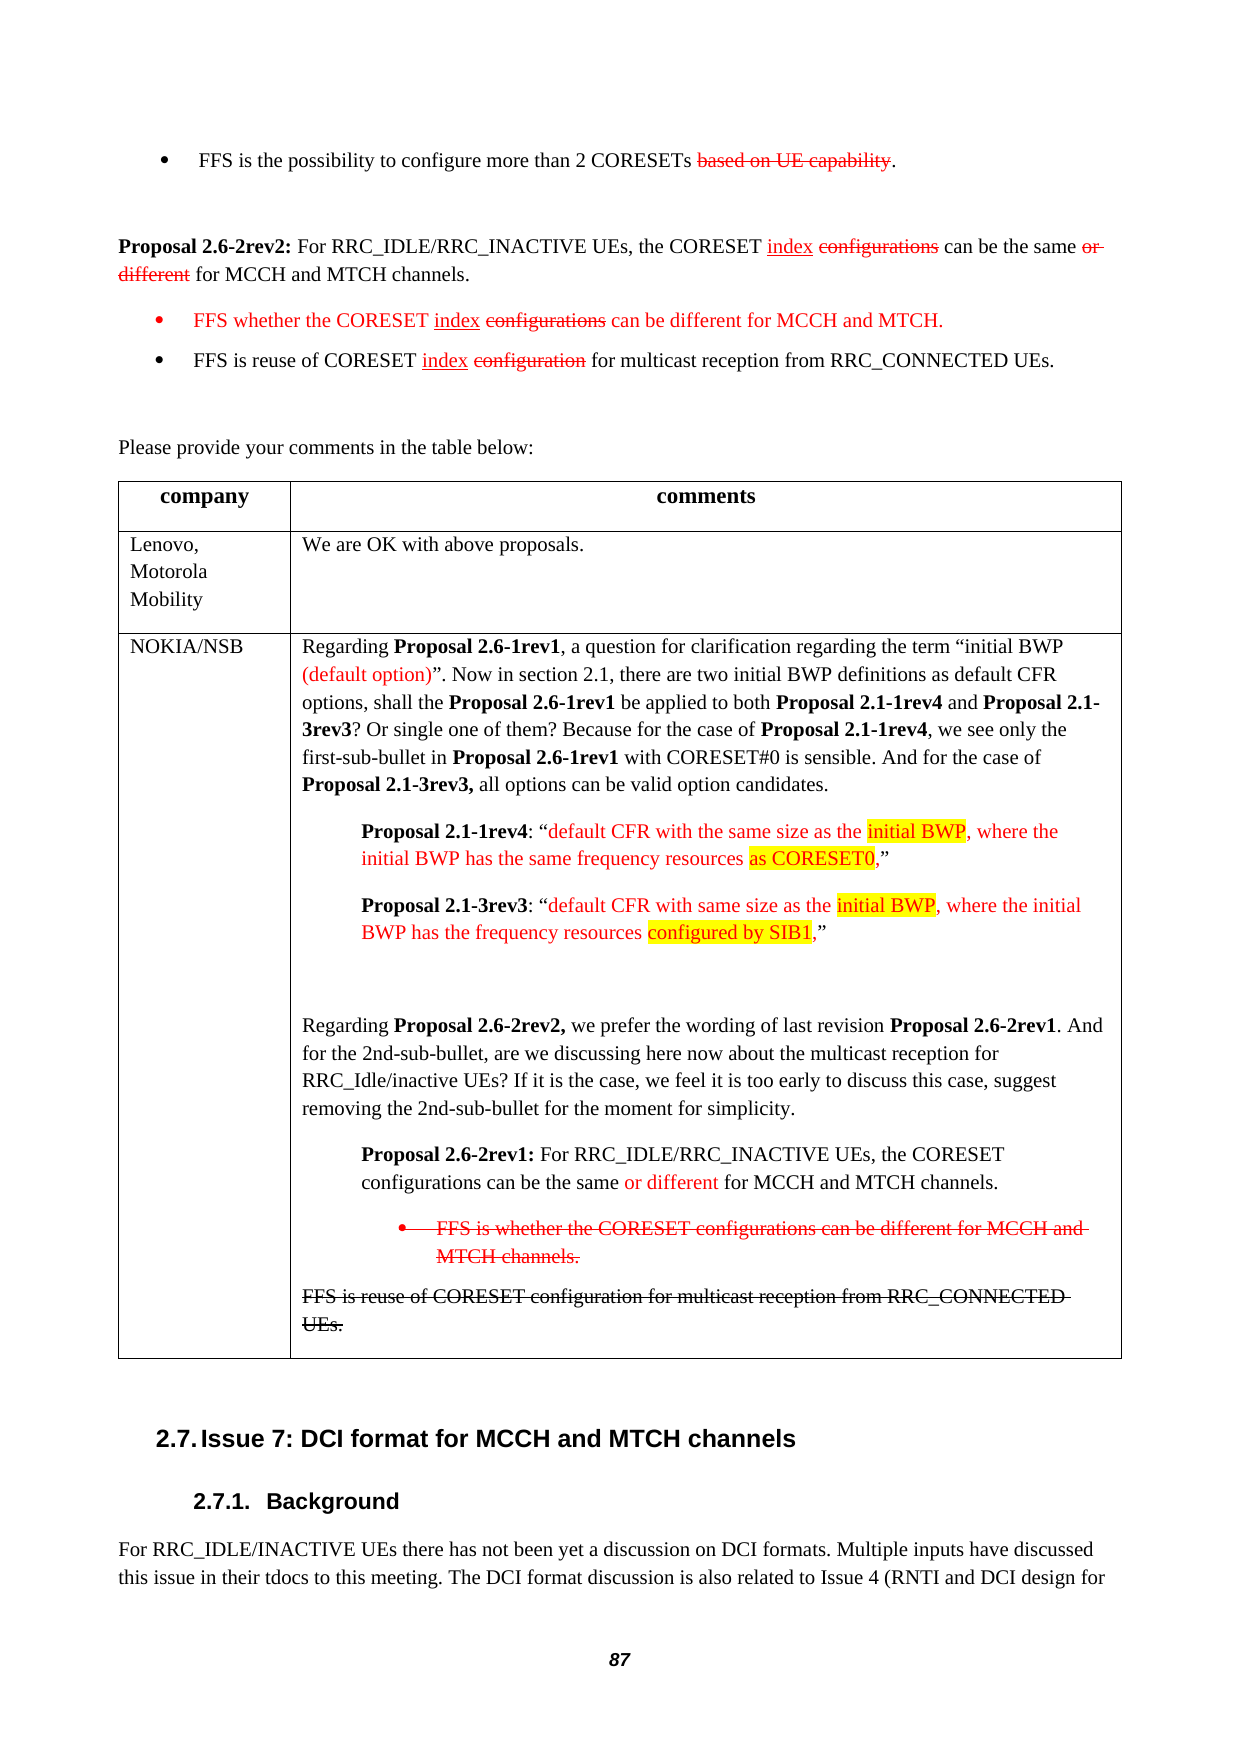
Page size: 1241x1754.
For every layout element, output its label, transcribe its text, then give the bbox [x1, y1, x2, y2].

table_cell Lenovo, Motorola Mobility [119, 532, 290, 633]
list FFS is reuse of CORESET index configuration for multicast reception from RRC_CONNECTED UEs. [156, 348, 1122, 372]
subtitle Background [193, 1488, 1122, 1514]
table_header comments [291, 482, 1121, 531]
text Proposal 2.6-2rev2: For RRC_IDLE/RRC_INACTIVE UEs, the CORESET index configurations can be the same or different for MCCH and MTCH channels. [118, 234, 1122, 286]
list FFS whether the CORESET index configurations can be different for MCCH and MTCH. [156, 308, 1122, 332]
table_cell Regarding Proposal 2.6-1rev1, a question for clarification regarding the term “initial BWP (default option)”. Now in section 2.1, there are two initial BWP definitions as default CFR options, shall the Proposal 2.6-1rev1 be applied to both Proposal 2.1-1rev4 and Proposal 2.1-3rev3? Or single one of them? Because for the case of Proposal 2.1-1rev4, we see only the first-sub-bullet in Proposal 2.6-1rev1 with CORESET#0 is sensible. And for the case of Proposal 2.1-3rev3, all options can be valid option candidates. Proposal 2.1-1rev4: “default CFR with the same size as the initial BWP, where the initial BWP has the same frequency resources as CORESET0,” Proposal 2.1-3rev3: “default CFR with same size as the initial BWP, where the initial BWP has the frequency resources configured by SIB1,” Regarding Proposal 2.6-2rev2, we prefer the wording of last revision Proposal 2.6-2rev1. And for the 2nd-sub-bullet, are we discussing here now about the multicast reception for RRC_Idle/inactive UEs? If it is the case, we feel it is too early to discuss this case, suggest removing the 2nd-sub-bullet for the moment for simplicity. Proposal 2.6-2rev1: For RRC_IDLE/RRC_INACTIVE UEs, the CORESET configurations can be the same or different for MCCH and MTCH channels. FFS is whether the CORESET configurations can be different for MCCH and MTCH channels. FFS is reuse of CORESET configuration for multicast reception from RRC_CONNECTED UEs. [291, 634, 1121, 1358]
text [118, 1537, 1122, 1589]
text Please provide your comments in the table below: [118, 435, 1122, 459]
list FFS is the possibility to configure more than 2 CORESETs based on UE capability. [161, 148, 1122, 172]
table_cell We are OK with above proposals. [291, 532, 1121, 633]
subtitle Issue 7: DCI format for MCCH and MTCH channels [156, 1424, 1122, 1453]
table_cell NOKIA/NSB [119, 634, 290, 1358]
table_header company [119, 482, 290, 531]
